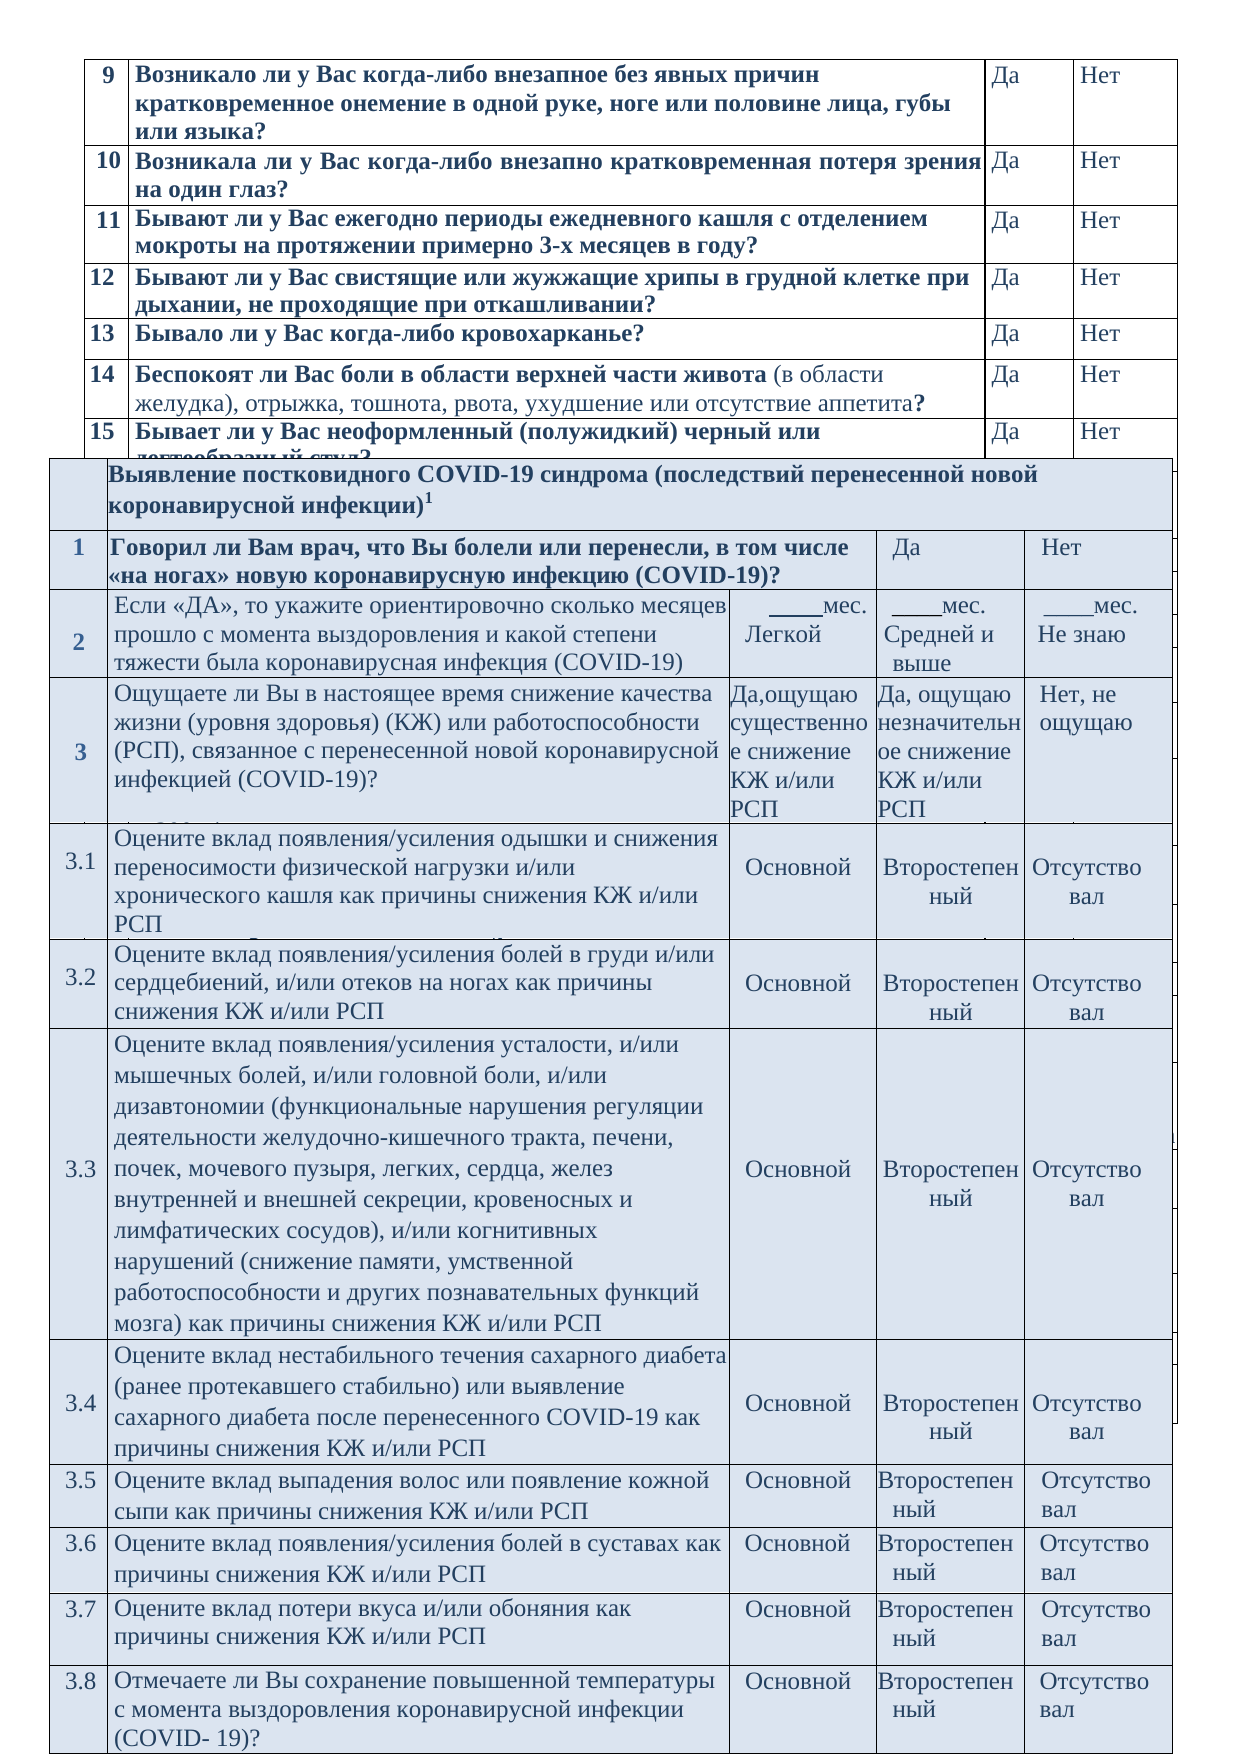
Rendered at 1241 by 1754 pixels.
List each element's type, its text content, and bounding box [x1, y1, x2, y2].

table_cell Нет [1074, 146, 1177, 204]
table_cell 3.7 [50, 1594, 107, 1665]
table_header Нет [1074, 60, 1177, 145]
table_cell Бывает ли у Вас неоформленный (полужидкий) черный или дегтеобразный стул? [129, 419, 984, 458]
table_cell Бывают ли у Вас ежегодно периоды ежедневного кашля с отделением мокроты на протяжении примерно 3-х месяцев в году? [129, 206, 984, 263]
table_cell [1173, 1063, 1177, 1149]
table_cell 14 [85, 360, 128, 417]
table_header 9 [85, 60, 128, 145]
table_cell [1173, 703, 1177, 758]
table_cell Отсутствовал [1025, 940, 1172, 1028]
table_cell 3.1 [50, 824, 107, 938]
table_cell Отсутствовал [1025, 1528, 1172, 1592]
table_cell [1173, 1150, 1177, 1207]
table_cell Отсутствовал [1025, 1029, 1172, 1339]
table_cell Второстепенный [877, 1340, 1024, 1464]
table_cell Да,ощущаю существенное снижение КЖ и/или РСП [730, 678, 876, 822]
table_cell Нет [1074, 319, 1177, 359]
table_cell Да [986, 206, 1073, 263]
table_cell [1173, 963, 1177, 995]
table_cell 2 [50, 590, 107, 677]
table_cell 3.6 [50, 1528, 107, 1592]
table_cell Оцените вклад появления/усиления одышки и снижения переносимости физической нагрузки и/или хронического кашля как причины снижения КЖ и/или РСП [108, 824, 729, 938]
table_cell Нет, не ощущаю [1025, 678, 1172, 822]
table_cell Нет [1074, 419, 1177, 471]
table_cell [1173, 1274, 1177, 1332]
table_cell Да [986, 264, 1073, 317]
table_cell 11 [85, 206, 128, 263]
table_cell Оцените вклад нестабильного течения сахарного диабета (ранее протекавшего стабильно) или выявление сахарного диабета после перенесенного COVID-19 как причины снижения КЖ и/или РСП [108, 1340, 729, 1464]
table_cell Основной [730, 1594, 876, 1665]
table_cell Да [877, 531, 1024, 589]
table_cell Отсутствовал [1025, 824, 1172, 938]
table_cell Основной [730, 940, 876, 1028]
table_cell Да [986, 360, 1073, 417]
table_cell Второстепенный [877, 940, 1024, 1028]
table_cell [1173, 648, 1177, 702]
table_cell 12 [85, 264, 128, 317]
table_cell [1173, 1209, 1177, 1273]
table_cell Нет [1074, 264, 1177, 317]
table_cell Второстепенный [877, 1528, 1024, 1592]
table_cell 3.8 [50, 1666, 107, 1753]
table_cell Отмечаете ли Вы сохранение повышенной температуры с момента выздоровления коронавирусной инфекции (COVID- 19)? [108, 1666, 729, 1753]
table_header Да [986, 60, 1073, 145]
table_cell Нет [1074, 360, 1177, 417]
table_cell Основной [730, 824, 876, 938]
table_cell 1 [50, 531, 107, 589]
table_cell Говорил ли Вам врач, что Вы болели или перенесли, в том числе «на ногах» новую коронавирусную инфекцию (COVID-19)? [108, 531, 876, 589]
table_cell Основной [730, 1029, 876, 1339]
table_cell 3.4 [50, 1340, 107, 1464]
table_cell 3.3 [50, 1029, 107, 1339]
table_cell Второстепенный [877, 824, 1024, 938]
table_cell Нет [1025, 531, 1172, 589]
table_cell Отсутствовал [1025, 1340, 1172, 1464]
table_cell Основной [730, 1528, 876, 1592]
table_cell Ощущаете ли Вы в настоящее время снижение качества жизни (уровня здоровья) (КЖ) или работоспособности (РСП), связанное с перенесенной новой коронавирусной инфекцией (COVID-19)? [108, 678, 729, 822]
table_header Выявление постковидного COVID-19 синдрома (последствий перенесенной новой коронавирусной инфекции)1 [108, 459, 1172, 530]
table_cell Оцените вклад появления/усиления усталости, и/или мышечных болей, и/или головной боли, и/или дизавтономии (функциональные нарушения регуляции деятельности желудочно-кишечного тракта, печени, почек, мочевого пузыря, легких, сердца, желез внутренней и внешней секреции, кровеносных и лимфатических сосудов), и/или когнитивных нарушений (снижение памяти, умственной работоспособности и других познавательных функций мозга) как причины снижения КЖ и/или РСП [108, 1029, 729, 1339]
table_cell Да [986, 319, 1073, 359]
table_cell Оцените вклад появления/усиления болей в груди и/или сердцебиений, и/или отеков на ногах как причины снижения КЖ и/или РСП [108, 940, 729, 1028]
table_cell Нет [1074, 206, 1177, 263]
table_cell Оцените вклад выпадения волос или появление кожной сыпи как причины снижения КЖ и/или РСП [108, 1465, 729, 1527]
table_cell Второстепенный [877, 1666, 1024, 1753]
table_cell Отсутствовал [1025, 1594, 1172, 1665]
table_cell 13 [85, 319, 128, 359]
table_cell Второстепенный [877, 1594, 1024, 1665]
table_cell 10 [85, 146, 128, 204]
table_cell 3.5 [50, 1465, 107, 1527]
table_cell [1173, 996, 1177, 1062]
table_cell Второстепенный [877, 1029, 1024, 1339]
table_cell 3.2 [50, 940, 107, 1028]
table_cell мес. Легкой [730, 590, 876, 677]
table_cell Да [986, 146, 1073, 204]
table_header Возникало ли у Вас когда-либо внезапное без явных причин кратковременное онемение в одной руке, ноге или половине лица, губы или языка? [129, 60, 984, 145]
table_cell Если «ДА», то укажите ориентировочно сколько месяцев прошло с момента выздоровления и какой степени тяжести была коронавирусная инфекция (COVID-19) [108, 590, 729, 677]
table_cell Оцените вклад появления/усиления болей в суставах как причины снижения КЖ и/или РСП [108, 1528, 729, 1592]
table_header [50, 459, 107, 530]
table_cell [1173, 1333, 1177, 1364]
table_cell ____мес. Средней и выше [877, 590, 1024, 677]
table_cell Да [986, 419, 1073, 458]
table_cell Основной [730, 1340, 876, 1464]
table_cell 3 [50, 678, 107, 822]
table_cell Основной [730, 1666, 876, 1753]
table_cell Бывало ли у Вас когда-либо кровохарканье? [129, 319, 984, 359]
table_cell Основной [730, 1465, 876, 1527]
table_cell Да, ощущаю незначительное снижение КЖ и/или РСП [877, 678, 1024, 822]
table_cell Второстепенный [877, 1465, 1024, 1527]
table_cell Беспокоят ли Вас боли в области верхней части живота (в области желудка), отрыжка, тошнота, рвота, ухудшение или отсутствие аппетита? [129, 360, 984, 417]
table_cell 15 [85, 419, 128, 458]
table_cell ____мес. Не знаю [1025, 590, 1172, 677]
table_cell Оцените вклад потери вкуса и/или обоняния как причины снижения КЖ и/или РСП [108, 1594, 729, 1665]
table_cell Отсутствовал [1025, 1666, 1172, 1753]
table_cell Отсутствовал [1025, 1465, 1172, 1527]
table_cell Бывают ли у Вас свистящие или жужжащие хрипы в грудной клетке при дыхании, не проходящие при откашливании? [129, 264, 984, 317]
table_cell Возникала ли у Вас когда-либо внезапно кратковременная потеря зрения на один глаз? [129, 146, 984, 204]
